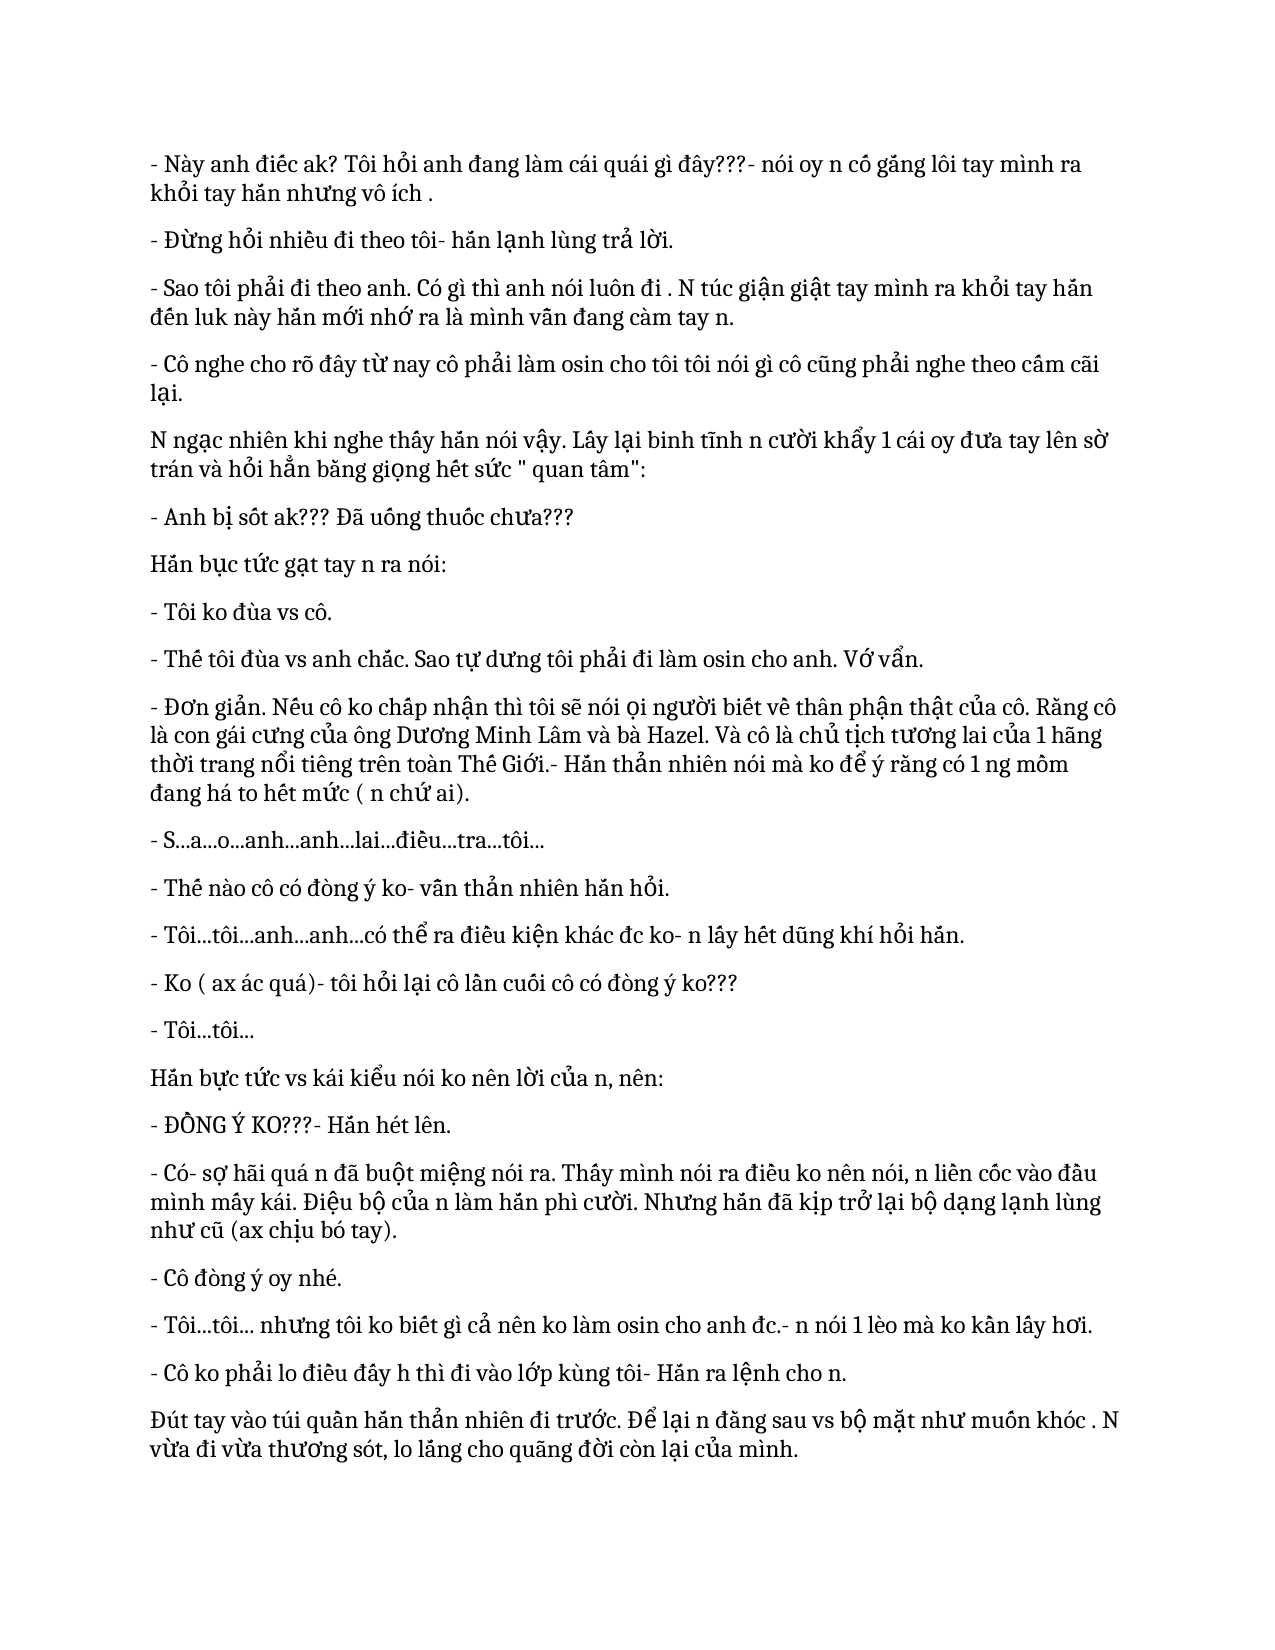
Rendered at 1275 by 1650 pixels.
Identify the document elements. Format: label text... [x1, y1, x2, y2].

text - Cô đòng ý oy nhé. [150, 1264, 1125, 1292]
text Hắn bực tức vs kái kiểu nói ko nên lời của n, nên: [150, 1064, 1125, 1092]
text - Thế tôi đùa vs anh chắc. Sao tự dưng tôi phải đi làm osin cho anh. Vớ vẩn. [150, 645, 1125, 674]
text - Đừng hỏi nhiều đi theo tôi- hắn lạnh lùng trả lời. [150, 226, 1125, 255]
text - Này anh điếc ak? Tôi hỏi anh đang làm cái quái gì đây???- nói oy n cố gắng lôi tay mình ra khỏi tay hắn nhưng vô ích . [150, 150, 1125, 207]
text N ngạc nhiên khi nghe thấy hắn nói vậy. Lấy lại binh tĩnh n cười khẩy 1 cái oy đưa tay lên sờ trán và hỏi hẳn bằng giọng hết sức " quan tâm": [150, 426, 1125, 484]
text - Tôi...tôi...anh...anh...có thể ra điều kiện khác đc ko- n lấy hết dũng khí hỏi hắn. [150, 921, 1125, 950]
text - Ko ( ax ác quá)- tôi hỏi lại cô lần cuối cô có đòng ý ko??? [150, 969, 1125, 997]
text - ĐỒNG Ý KO???- Hắn hét lên. [150, 1111, 1125, 1140]
text - Cô ko phải lo điều đấy h thì đi vào lớp kùng tôi- Hắn ra lệnh cho n. [150, 1359, 1125, 1387]
text - Anh bị sốt ak??? Đã uống thuốc chưa??? [150, 502, 1125, 531]
text Đút tay vào túi quần hắn thản nhiên đi trước. Để lại n đằng sau vs bộ mặt như muốn khóc . N vừa đi vừa thương sót, lo lắng cho quãng đời còn lại của mình. [150, 1406, 1125, 1464]
text - Sao tôi phải đi theo anh. Có gì thì anh nói luôn đi . N túc giận giật tay mình ra khỏi tay hắn đến luk này hắn mới nhớ ra là mình vẫn đang càm tay n. [150, 274, 1125, 331]
text - Có- sợ hãi quá n đã buột miệng nói ra. Thấy mình nói ra điều ko nên nói, n liền cốc vào đầu mình mấy kái. Điệu bộ của n làm hắn phì cười. Nhưng hắn đã kịp trở lại bộ dạng lạnh lùng như cũ (ax chịu bó tay). [150, 1159, 1125, 1245]
text - Thế nào cô có đòng ý ko- vẫn thản nhiên hắn hỏi. [150, 874, 1125, 902]
text - Tôi...tôi... [150, 1016, 1125, 1045]
text - Tôi ko đùa vs cô. [150, 597, 1125, 626]
text - Tôi...tôi... nhưng tôi ko biết gì cả nên ko làm osin cho anh đc.- n nói 1 lèo mà ko kần lấy hơi. [150, 1311, 1125, 1340]
text - Đơn giản. Nếu cô ko chấp nhận thì tôi sẽ nói ọi người biết về thân phận thật của cô. Rằng cô là con gái cưng của ông Dương Minh Lâm và bà Hazel. Và cô là chủ tịch tương lai của 1 hãng thời trang nổi tiêng trên toàn Thế Giới.- Hắn thản nhiên nói mà ko để ý rằng có 1 ng mồm đang há to hết mức ( n chứ ai). [150, 692, 1125, 807]
text - Cô nghe cho rõ đây từ nay cô phải làm osin cho tôi tôi nói gì cô cũng phải nghe theo cấm cãi lại. [150, 350, 1125, 407]
text - S...a...o...anh...anh...lai...điều...tra...tôi... [150, 826, 1125, 855]
text Hắn bục tức gạt tay n ra nói: [150, 550, 1125, 579]
